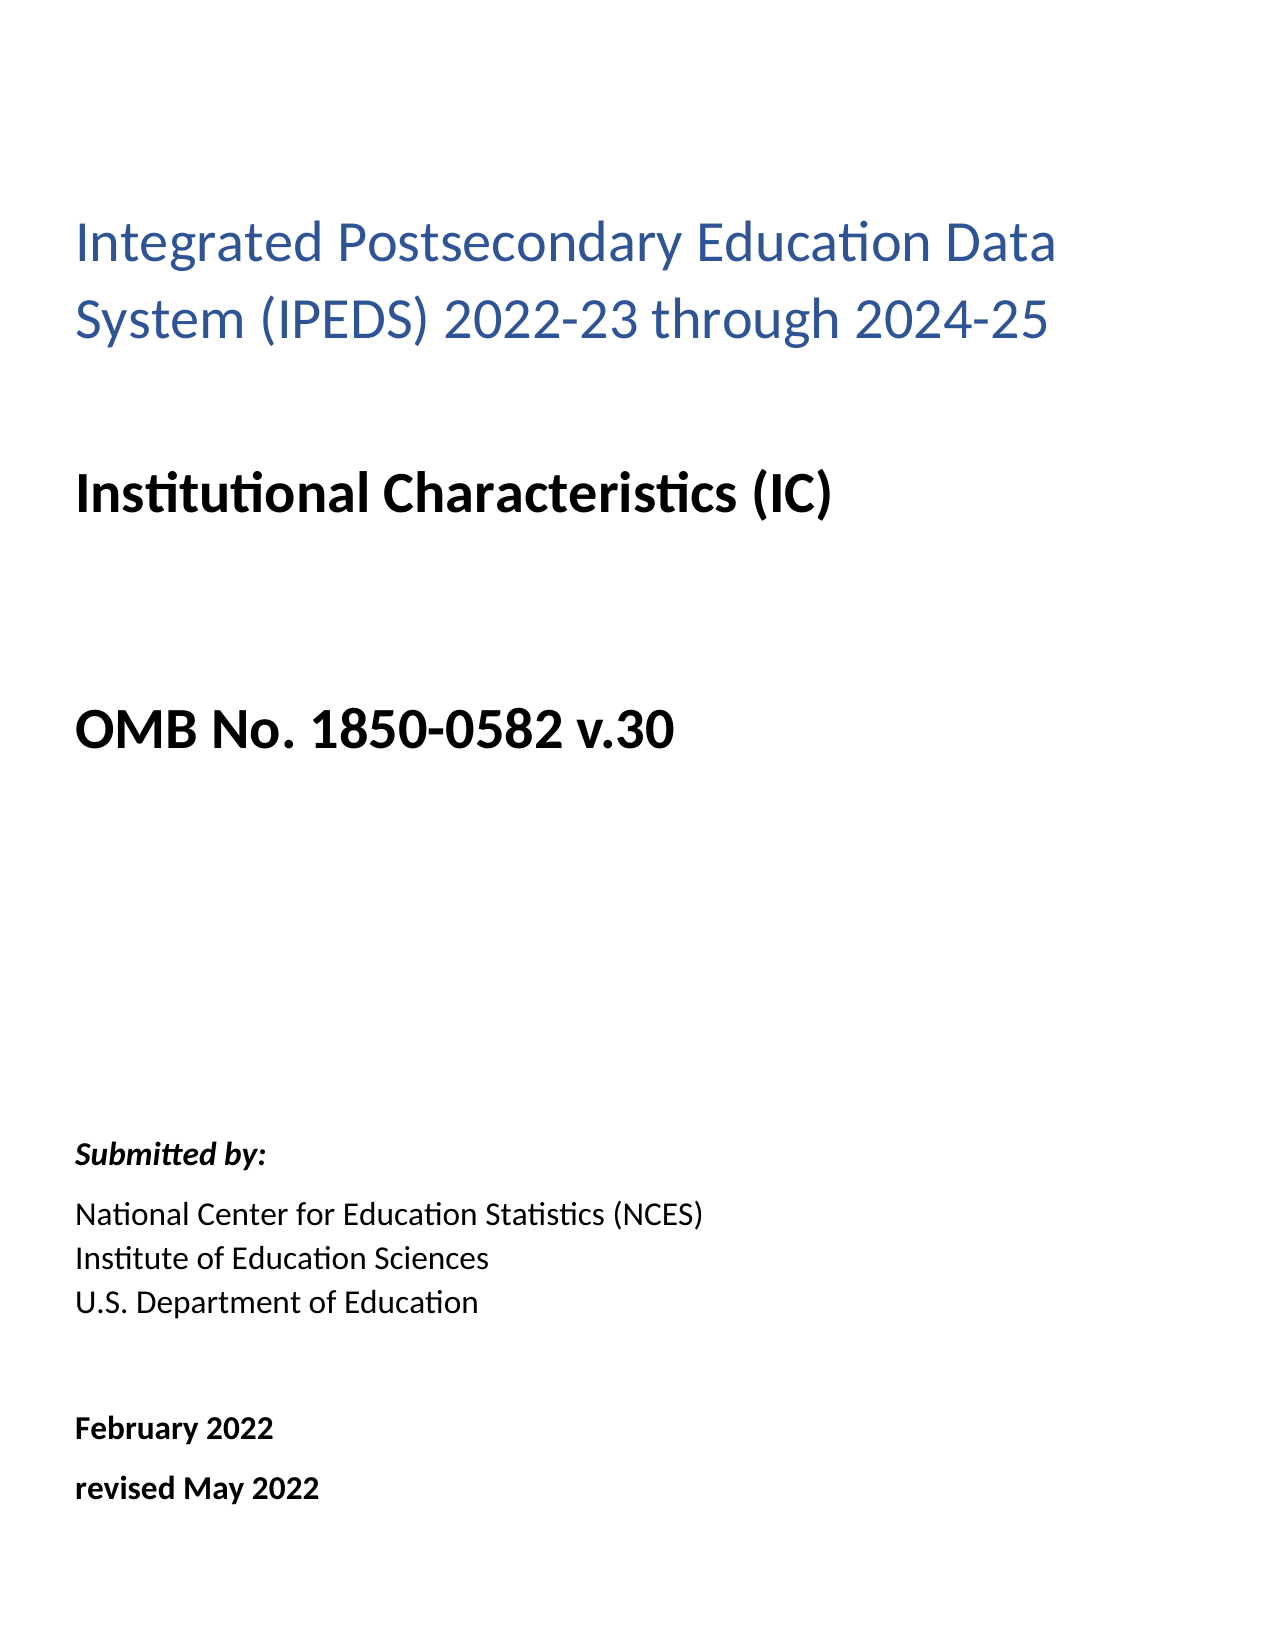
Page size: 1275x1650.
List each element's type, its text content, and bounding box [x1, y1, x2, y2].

text revised May 2022 [75, 1467, 1200, 1508]
text Submitted by: [75, 1133, 1200, 1173]
text Institutional Characteristics (IC) [75, 455, 1200, 527]
subtitle Integrated Postsecondary Education Data System (IPEDS) 2022-23 through 2024-25 [75, 205, 1200, 353]
text February 2022 [75, 1407, 1200, 1447]
text OMB No. 1850-0582 v.30 [75, 692, 1200, 763]
text Institute of Education Sciences [75, 1237, 1200, 1278]
text National Center for Education Statistics (NCES) [75, 1193, 1200, 1234]
text U.S. Department of Education [75, 1281, 1200, 1322]
